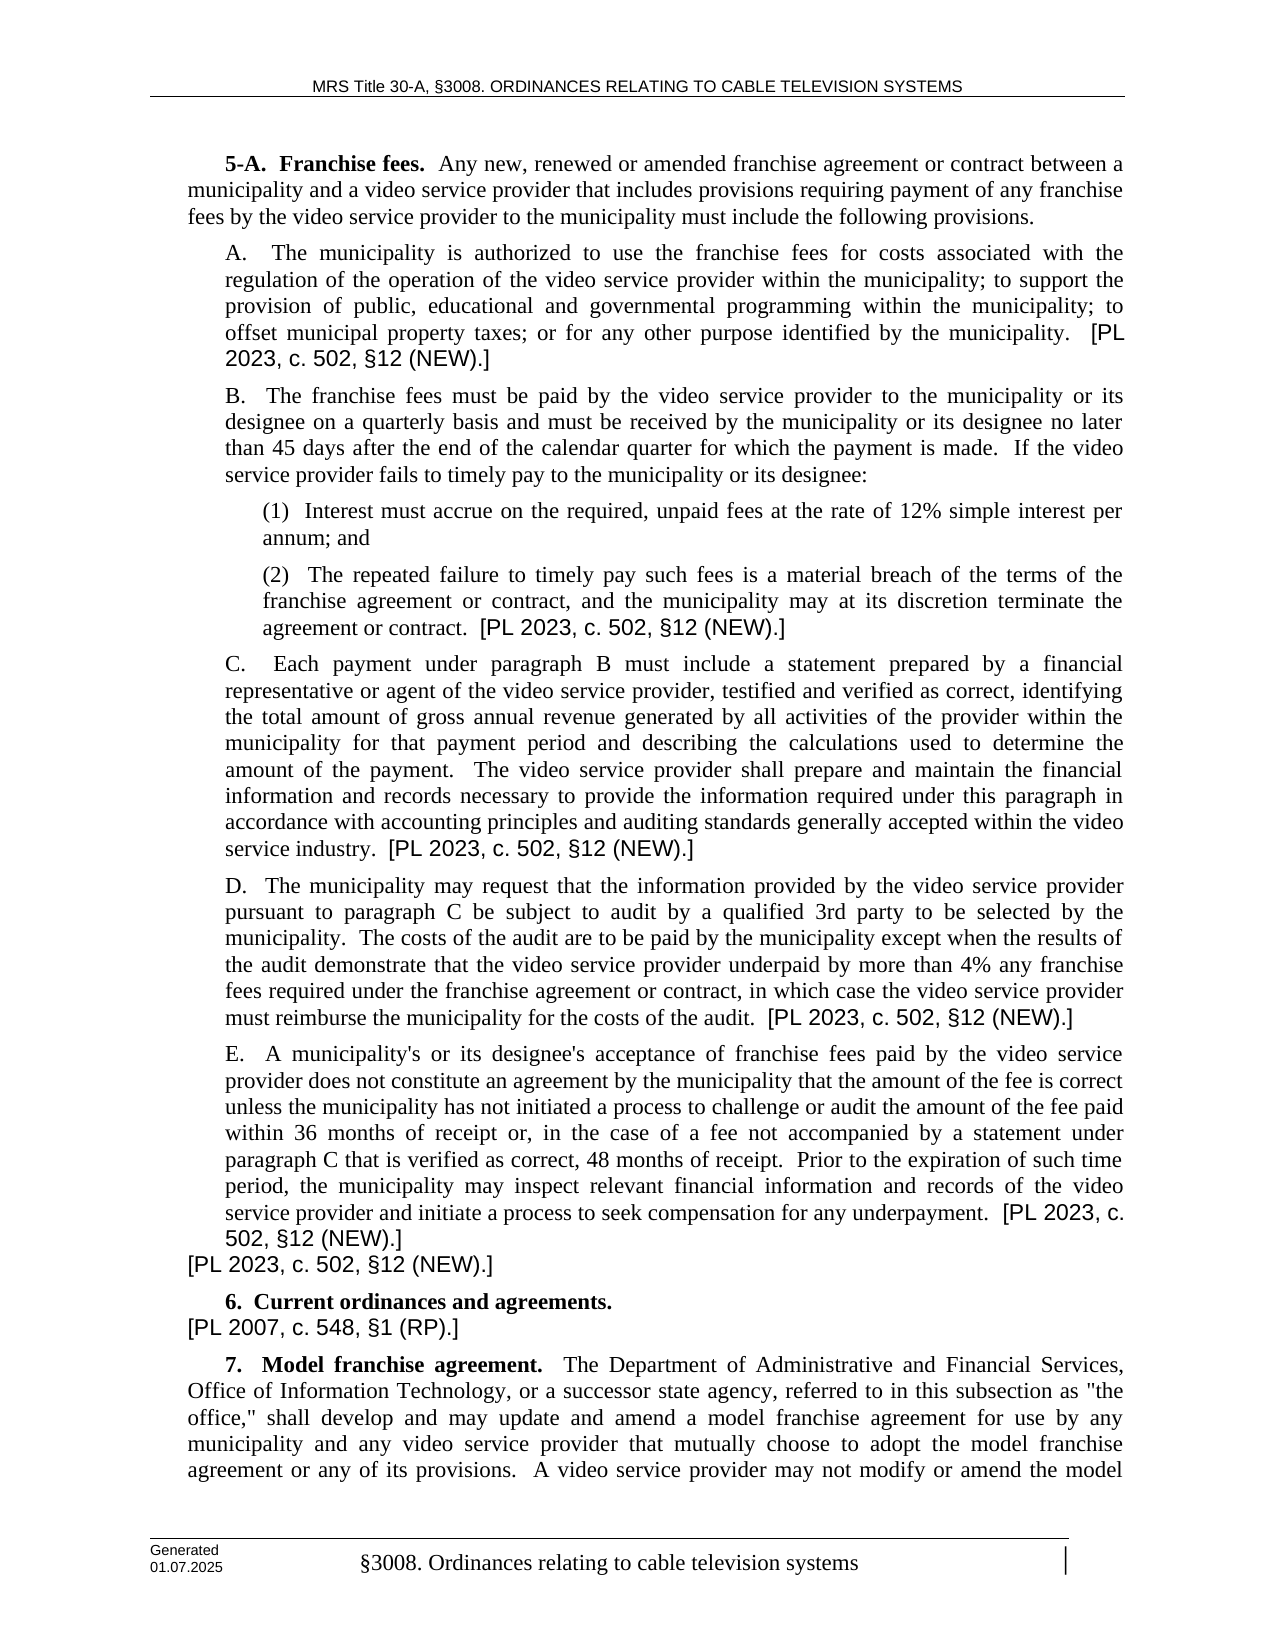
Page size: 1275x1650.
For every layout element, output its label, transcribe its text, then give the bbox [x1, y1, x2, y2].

text C. Each payment under paragraph B must include a statement prepared by a financial representative or agent of the video service provider, testified and verified as correct, identifying the total amount of gross annual revenue generated by all activities of the provider within the municipality for that payment period and describing the calculations used to determine the amount of the payment. The video service provider shall prepare and maintain the financial information and records necessary to provide the information required under this paragraph in accordance with accounting principles and auditing standards generally accepted within the video service industry. [PL 2023, c. 502, §12 (NEW).] [225, 650, 1125, 861]
text B. The franchise fees must be paid by the video service provider to the municipality or its designee on a quarterly basis and must be received by the municipality or its designee no later than 45 days after the end of the calendar quarter for which the payment is made. If the video service provider fails to timely pay to the municipality or its designee: [225, 382, 1125, 487]
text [187, 1351, 1125, 1483]
text E. A municipality's or its designee's acceptance of franchise fees paid by the video service provider does not constitute an agreement by the municipality that the amount of the fee is correct unless the municipality has not initiated a process to challenge or audit the amount of the fee paid within 36 months of receipt or, in the case of a fee not accompanied by a statement under paragraph C that is verified as correct, 48 months of receipt. Prior to the expiration of such time period, the municipality may inspect relevant financial information and records of the video service provider and initiate a process to seek compensation for any underpayment. [PL 2023, c. 502, §12 (NEW).] [225, 1040, 1125, 1251]
text (2) The repeated failure to timely pay such fees is a material breach of the terms of the franchise agreement or contract, and the municipality may at its discretion terminate the agreement or contract. [PL 2023, c. 502, §12 (NEW).] [262, 561, 1125, 640]
text 6. Current ordinances and agreements. [187, 1288, 1125, 1314]
text D. The municipality may request that the information provided by the video service provider pursuant to paragraph C be subject to audit by a qualified 3rd party to be selected by the municipality. The costs of the audit are to be paid by the municipality except when the results of the audit demonstrate that the video service provider underpaid by more than 4% any franchise fees required under the franchise agreement or contract, in which case the video service provider must reimburse the municipality for the costs of the audit. [PL 2023, c. 502, §12 (NEW).] [225, 872, 1125, 1030]
text [PL 2023, c. 502, §12 (NEW).] [187, 1251, 1125, 1278]
text 5-A. Franchise fees. Any new, renewed or amended franchise agreement or contract between a municipality and a video service provider that includes provisions requiring payment of any franchise fees by the video service provider to the municipality must include the following provisions. [187, 150, 1125, 229]
text A. The municipality is authorized to use the franchise fees for costs associated with the regulation of the operation of the video service provider within the municipality; to support the provision of public, educational and governmental programming within the municipality; to offset municipal property taxes; or for any other purpose identified by the municipality. [PL 2023, c. 502, §12 (NEW).] [225, 239, 1125, 371]
text [PL 2007, c. 548, §1 (RP).] [187, 1314, 1125, 1341]
text (1) Interest must accrue on the required, unpaid fees at the rate of 12% simple interest per annum; and [262, 498, 1125, 550]
